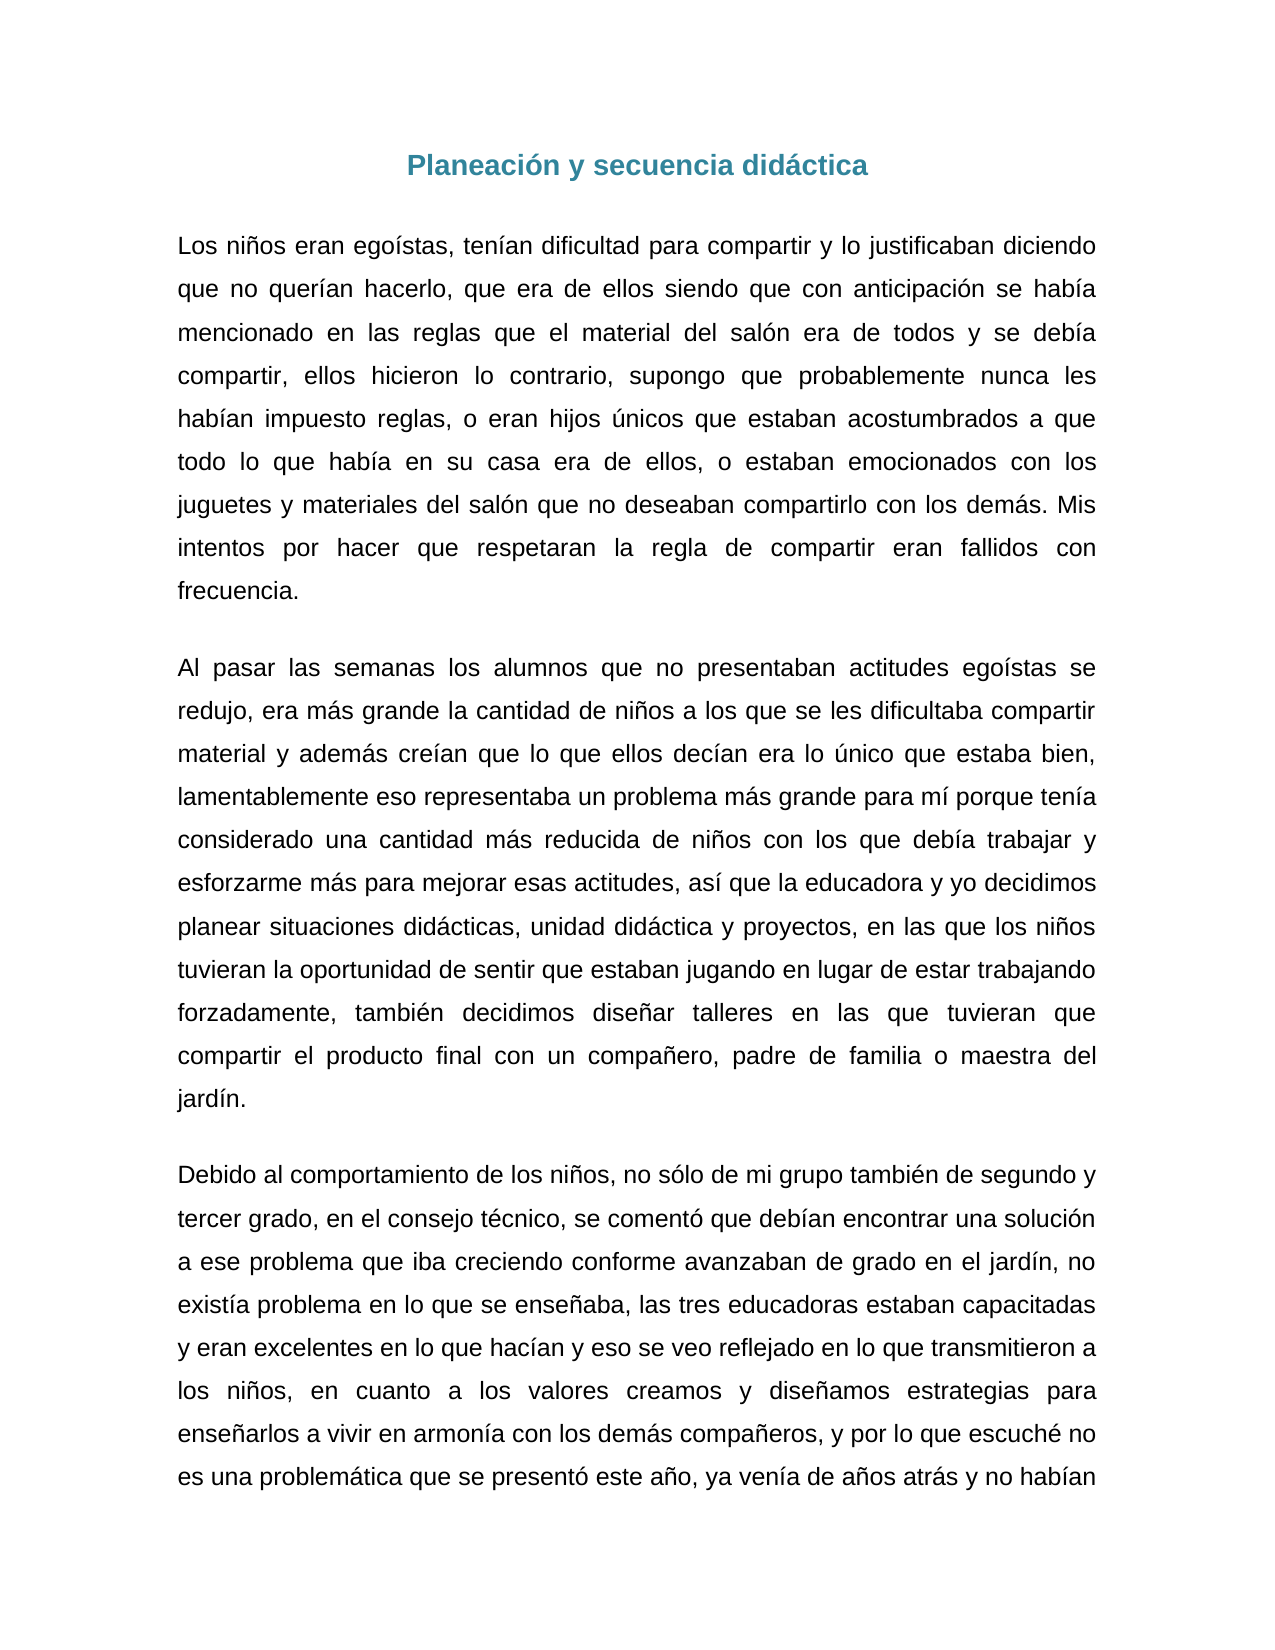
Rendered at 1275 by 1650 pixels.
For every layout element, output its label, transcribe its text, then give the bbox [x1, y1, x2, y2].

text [177, 1160, 1098, 1491]
text Al pasar las semanas los alumnos que no presentaban actitudes egoístas se redujo, era más grande la cantidad de niños a los que se les dificultaba compartir material y además creían que lo que ellos decían era lo único que estaba bien, lamentablemente eso representaba un problema más grande para mí porque tenía considerado una cantidad más reducida de niños con los que debía trabajar y esforzarme más para mejorar esas actitudes, así que la educadora y yo decidimos planear situaciones didácticas, unidad didáctica y proyectos, en las que los niños tuvieran la oportunidad de sentir que estaban jugando en lugar de estar trabajando forzadamente, también decidimos diseñar talleres en las que tuvieran que compartir el producto final con un compañero, padre de familia o maestra del jardín. [177, 653, 1098, 1113]
text Planeación y secuencia didáctica [177, 148, 1098, 181]
text Los niños eran egoístas, tenían dificultad para compartir y lo justificaban diciendo que no querían hacerlo, que era de ellos siendo que con anticipación se había mencionado en las reglas que el material del salón era de todos y se debía compartir, ellos hicieron lo contrario, supongo que probablemente nunca les habían impuesto reglas, o eran hijos únicos que estaban acostumbrados a que todo lo que había en su casa era de ellos, o estaban emocionados con los juguetes y materiales del salón que no deseaban compartirlo con los demás. Mis intentos por hacer que respetaran la regla de compartir eran fallidos con frecuencia. [177, 231, 1098, 605]
